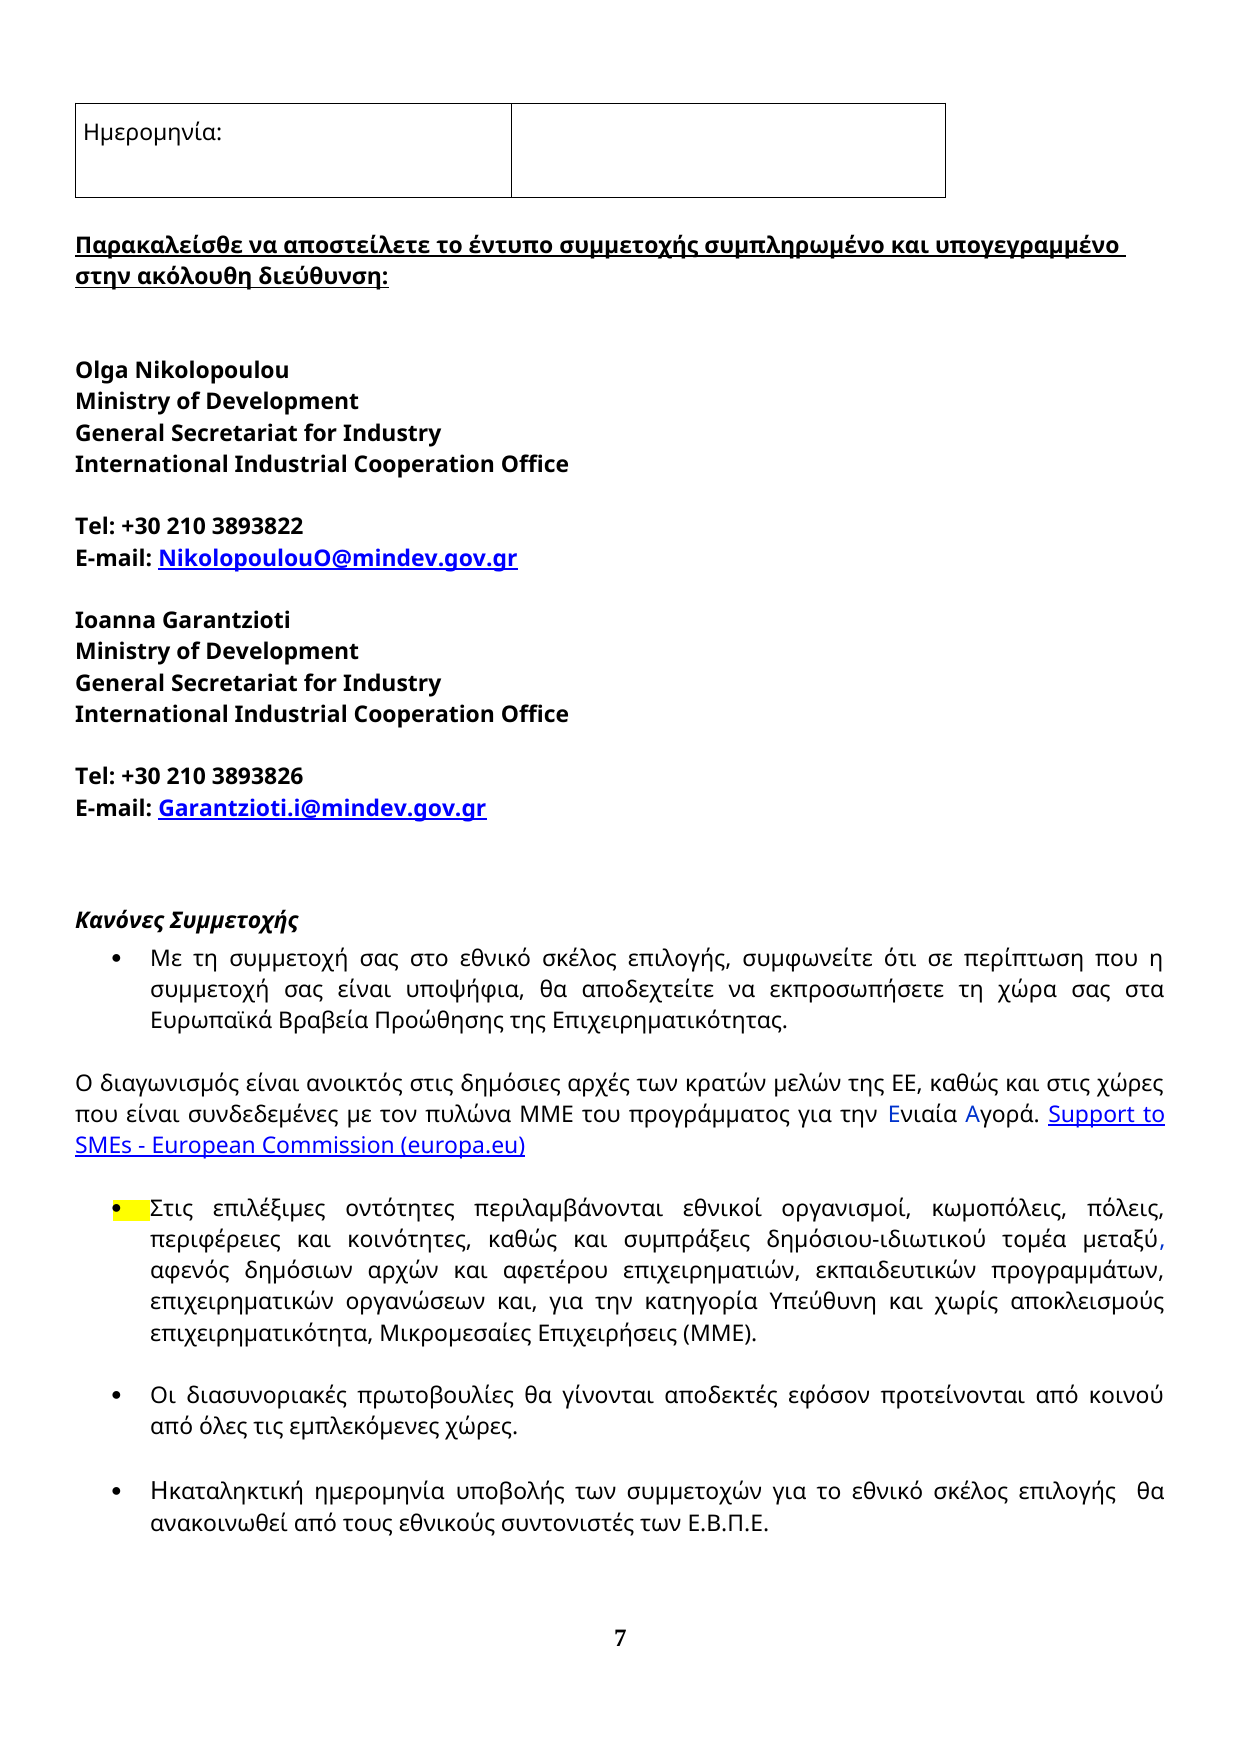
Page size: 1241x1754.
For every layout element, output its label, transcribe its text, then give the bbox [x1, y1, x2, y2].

text International Industrial Cooperation Office [75, 698, 1165, 729]
text General Secretariat for Industry [75, 667, 1165, 698]
text International Industrial Cooperation Office [75, 448, 1165, 479]
text General Secretariat for Industry [75, 417, 1165, 448]
subtitle Κανόνες Συμμετοχής [75, 904, 1165, 935]
text Olga Nikolopoulou [75, 354, 1165, 385]
text Παρακαλείσθε να αποστείλετε το έντυπο συμμετοχής συμπληρωμένο και υπογεγραμμένο στην ακόλουθη διεύθυνση: [75, 229, 1165, 292]
text E-mail: NikolopoulouO@mindev.gov.gr [75, 542, 1165, 573]
text Tel: +30 210 3893822 [75, 510, 1165, 542]
list Ηκαταληκτική ημερομηνία υποβολής των συμμετοχών για το εθνικό σκέλος επιλογής θα ανακοινωθεί από τους εθνικούς συντονιστές των Ε.Β.Π.Ε. [112, 1473, 1165, 1538]
text Ioanna Garantzioti [75, 604, 1165, 635]
text Tel: +30 210 3893826 [75, 760, 1165, 792]
table_cell Ημερομηνία: [76, 104, 511, 197]
text E-mail: Garantzioti.i@mindev.gov.gr [75, 792, 1165, 823]
table_cell [512, 104, 945, 197]
text Ο διαγωνισμός είναι ανοικτός στις δημόσιες αρχές των κρατών μελών της ΕΕ, καθώς και στις χώρες που είναι συνδεδεμένες με τον πυλώνα ΜΜΕ του προγράμματος για την Ενιαία Αγορά. Support to SMEs - European Commission (europa.eu) [75, 1067, 1165, 1160]
list Οι διασυνοριακές πρωτοβουλίες θα γίνονται αποδεκτές εφόσον προτείνονται από κοινού από όλες τις εμπλεκόμενες χώρες. [112, 1379, 1165, 1442]
text Ministry of Development [75, 385, 1165, 417]
list Με τη συμμετοχή σας στο εθνικό σκέλος επιλογής, συμφωνείτε ότι σε περίπτωση που η συμμετοχή σας είναι υποψήφια, θα αποδεχτείτε να εκπροσωπήσετε τη χώρα σας στα Ευρωπαϊκά Βραβεία Προώθησης της Επιχειρηματικότητας. [112, 942, 1165, 1035]
list Στις επιλέξιμες οντότητες περιλαμβάνονται εθνικοί οργανισμοί, κωμοπόλεις, πόλεις, περιφέρειες και κοινότητες, καθώς και συμπράξεις δημόσιου-ιδιωτικού τομέα μεταξύ, αφενός δημόσιων αρχών και αφετέρου επιχειρηματιών, εκπαιδευτικών προγραμμάτων, επιχειρηματικών οργανώσεων και, για την κατηγορία Υπεύθυνη και χωρίς αποκλεισμούς επιχειρηματικότητα, Μικρομεσαίες Επιχειρήσεις (ΜΜΕ). [112, 1192, 1165, 1348]
text Ministry of Development [75, 635, 1165, 667]
